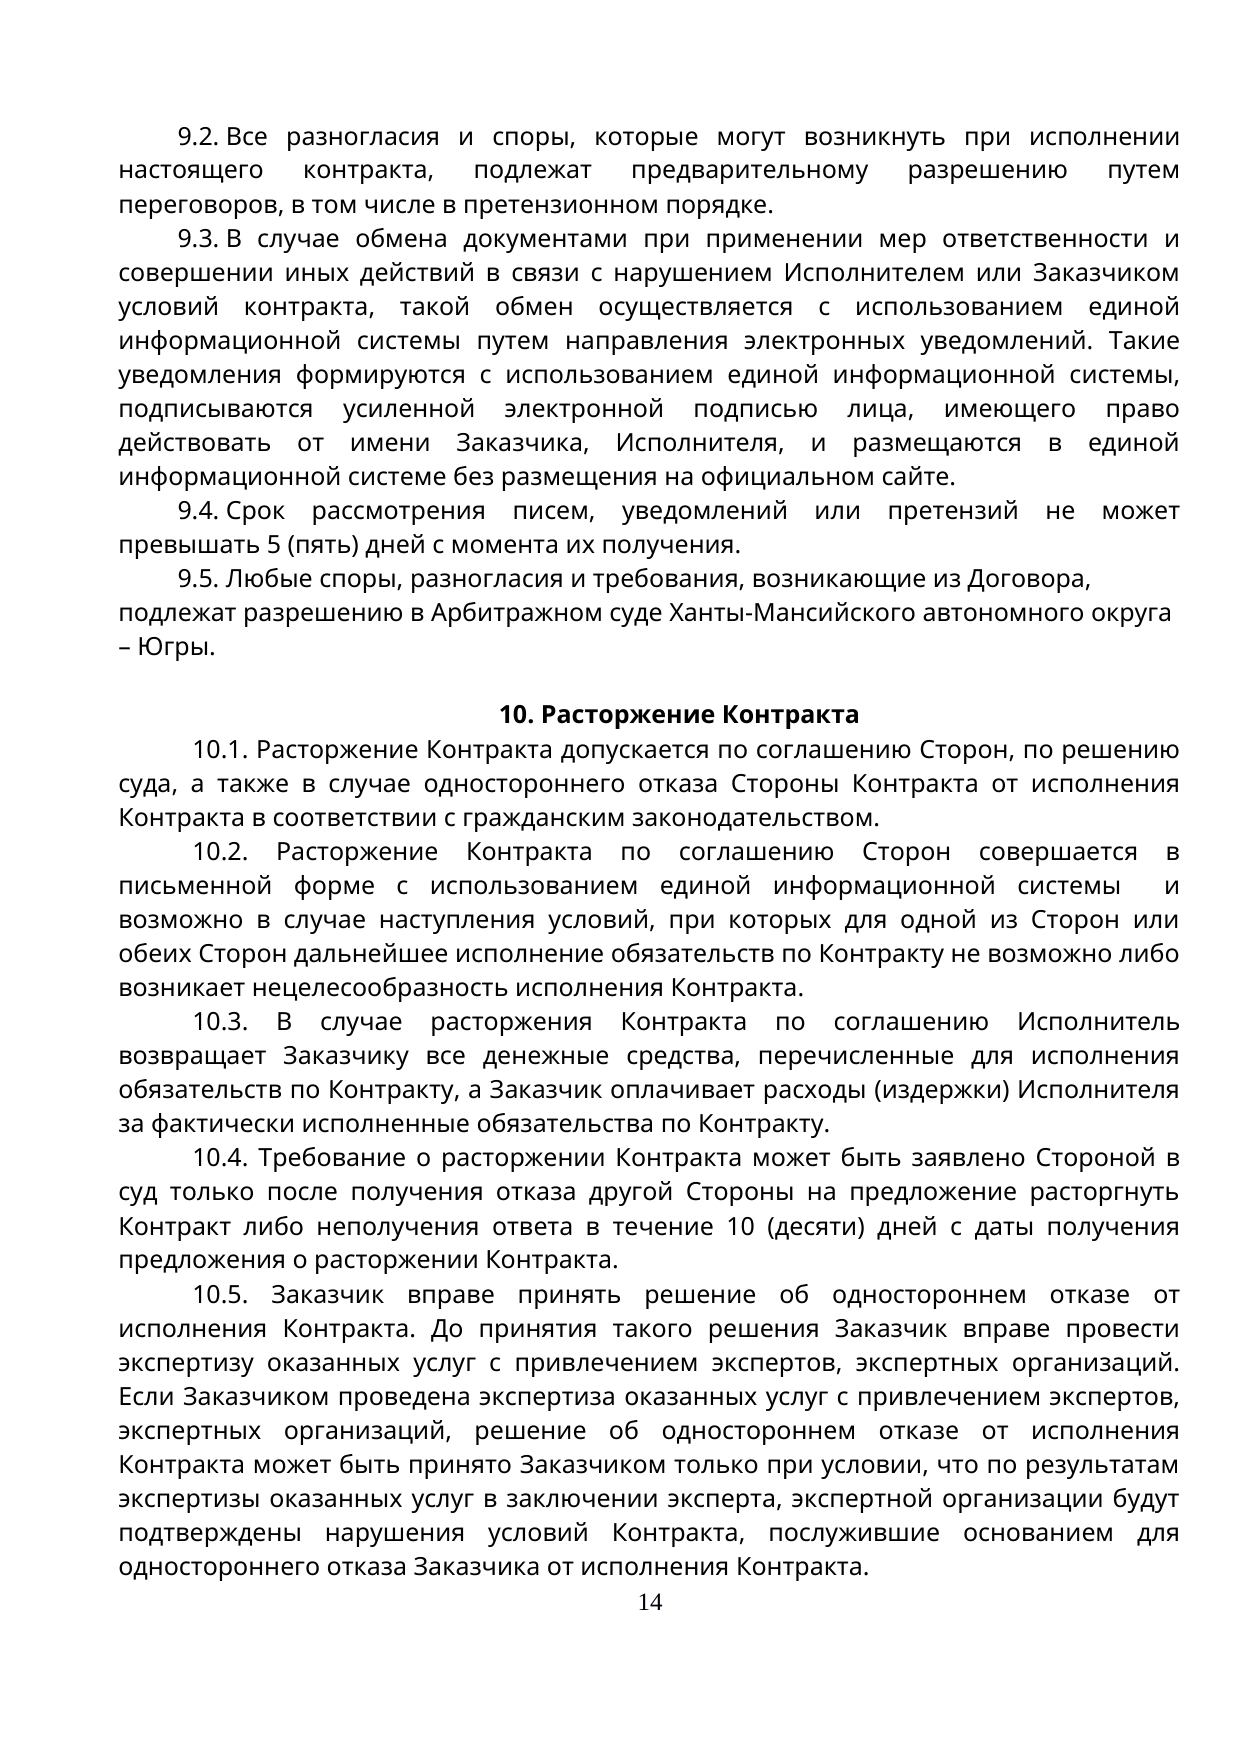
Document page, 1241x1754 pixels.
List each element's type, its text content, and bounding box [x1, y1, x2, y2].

text 9.4. Срок рассмотрения писем, уведомлений или претензий не может превышать 5 (пять) дней с момента их получения. [118, 493, 1181, 561]
text 10.2. Расторжение Контракта по соглашению Сторон совершается в письменной форме с использованием единой информационной системы и возможно в случае наступления условий, при которых для одной из Сторон или обеих Сторон дальнейшее исполнение обязательств по Контракту не возможно либо возникает нецелесообразность исполнения Контракта. [118, 833, 1181, 1004]
text 9.2. Все разногласия и споры, которые могут возникнуть при исполнении настоящего контракта, подлежат предварительному разрешению путем переговоров, в том числе в претензионном порядке. [118, 118, 1181, 220]
text 10.3. В случае расторжения Контракта по соглашению Исполнитель возвращает Заказчику все денежные средства, перечисленные для исполнения обязательств по Контракту, а Заказчик оплачивает расходы (издержки) Исполнителя за фактически исполненные обязательства по Контракту. [118, 1004, 1181, 1140]
text 9.5. Любые споры, разногласия и требования, возникающие из Договора, подлежат разрешению в Арбитражном суде Ханты-Мансийского автономного округа – Югры. [118, 561, 1181, 663]
text 10.1. Расторжение Контракта допускается по соглашению Сторон, по решению суда, а также в случае одностороннего отказа Стороны Контракта от исполнения Контракта в соответствии с гражданским законодательством. [118, 731, 1181, 833]
text 10.4. Требование о расторжении Контракта может быть заявлено Стороной в суд только после получения отказа другой Стороны на предложение расторгнуть Контракт либо неполучения ответа в течение 10 (десяти) дней с даты получения предложения о расторжении Контракта. [118, 1140, 1181, 1276]
text 10. Расторжение Контракта [118, 697, 1181, 731]
text 9.3. В случае обмена документами при применении мер ответственности и совершении иных действий в связи с нарушением Исполнителем или Заказчиком условий контракта, такой обмен осуществляется с использованием единой информационной системы путем направления электронных уведомлений. Такие уведомления формируются с использованием единой информационной системы, подписываются усиленной электронной подписью лица, имеющего право действовать от имени Заказчика, Исполнителя, и размещаются в единой информационной системе без размещения на официальном сайте. [118, 220, 1181, 493]
text 10.5. Заказчик вправе принять решение об одностороннем отказе от исполнения Контракта. До принятия такого решения Заказчик вправе провести экспертизу оказанных услуг с привлечением экспертов, экспертных организаций. Если Заказчиком проведена экспертиза оказанных услуг с привлечением экспертов, экспертных организаций, решение об одностороннем отказе от исполнения Контракта может быть принято Заказчиком только при условии, что по результатам экспертизы оказанных услуг в заключении эксперта, экспертной организации будут подтверждены нарушения условий Контракта, послужившие основанием для одностороннего отказа Заказчика от исполнения Контракта. [118, 1276, 1181, 1583]
